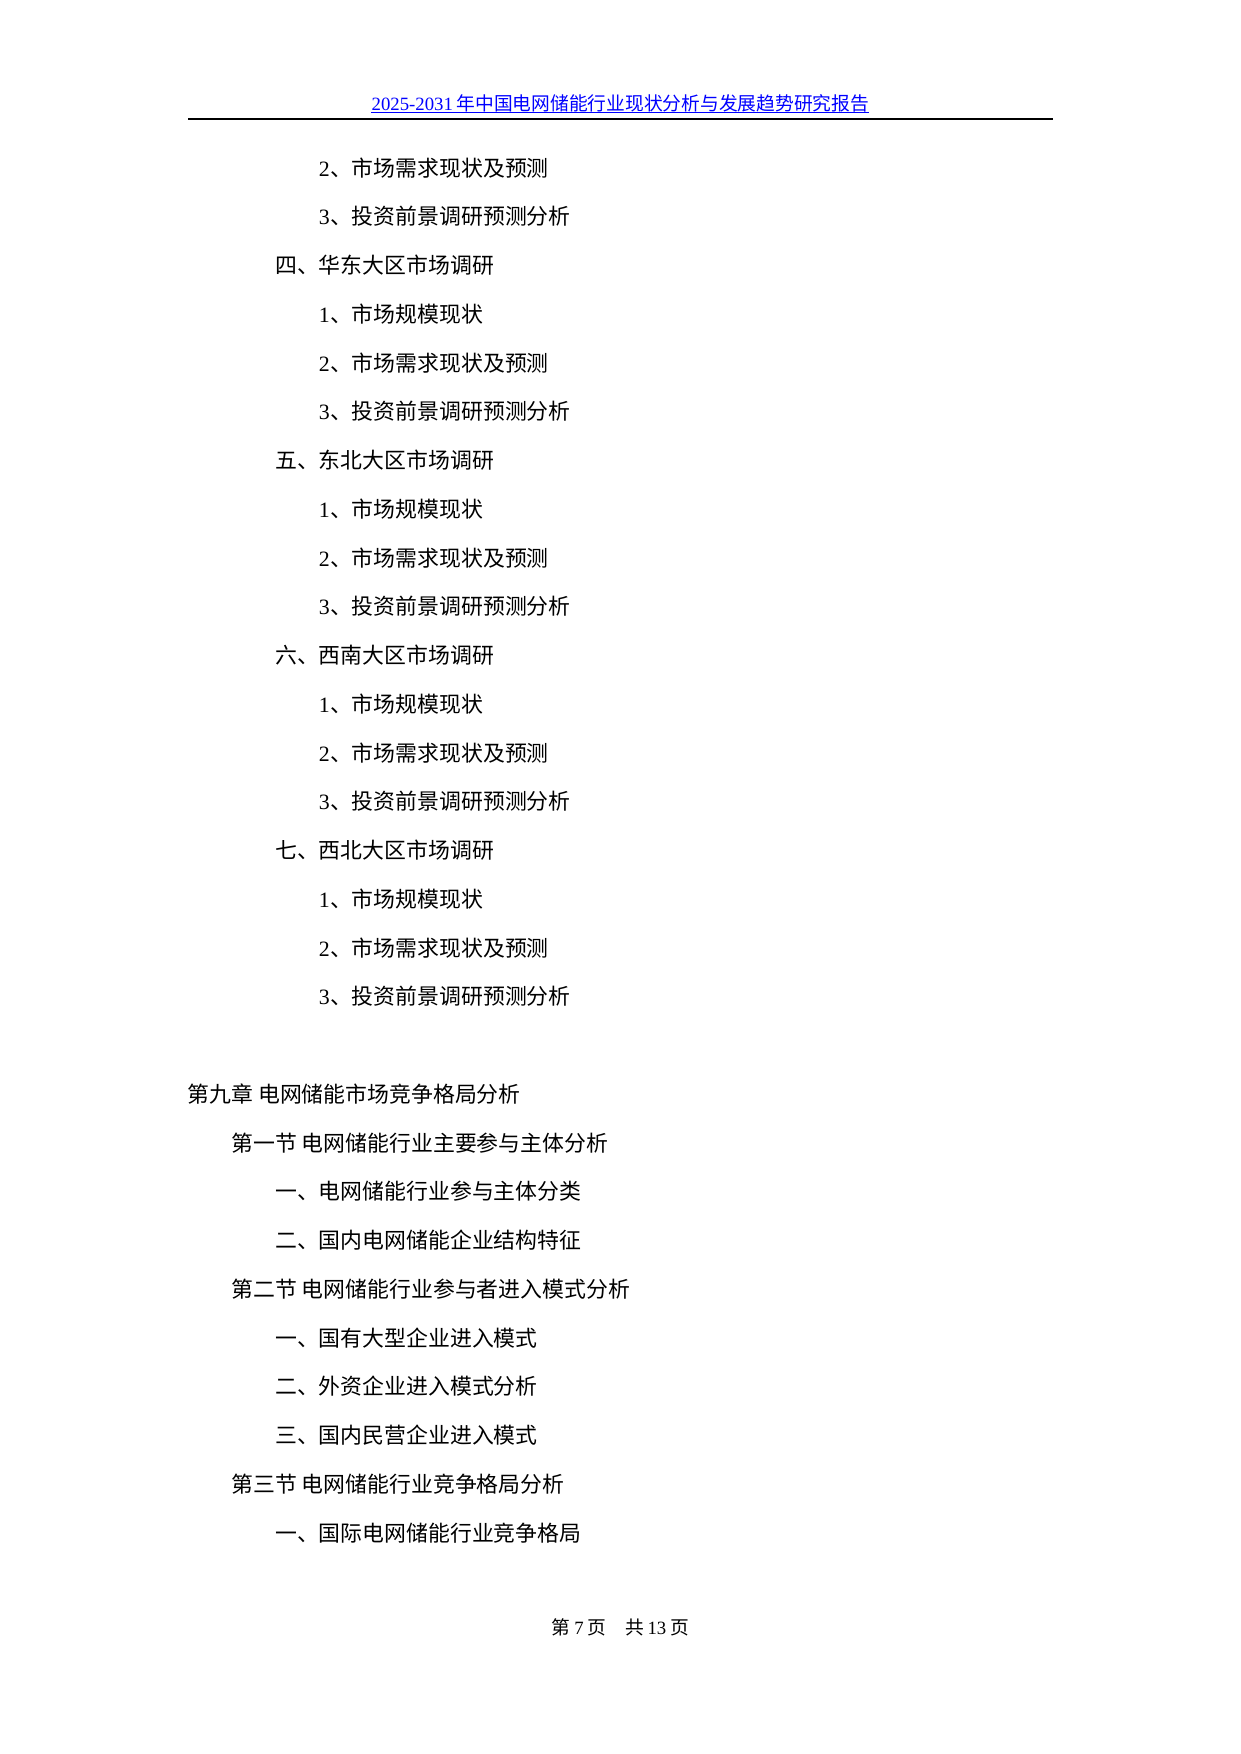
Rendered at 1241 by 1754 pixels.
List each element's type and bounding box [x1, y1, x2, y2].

text [187, 150, 1053, 1548]
